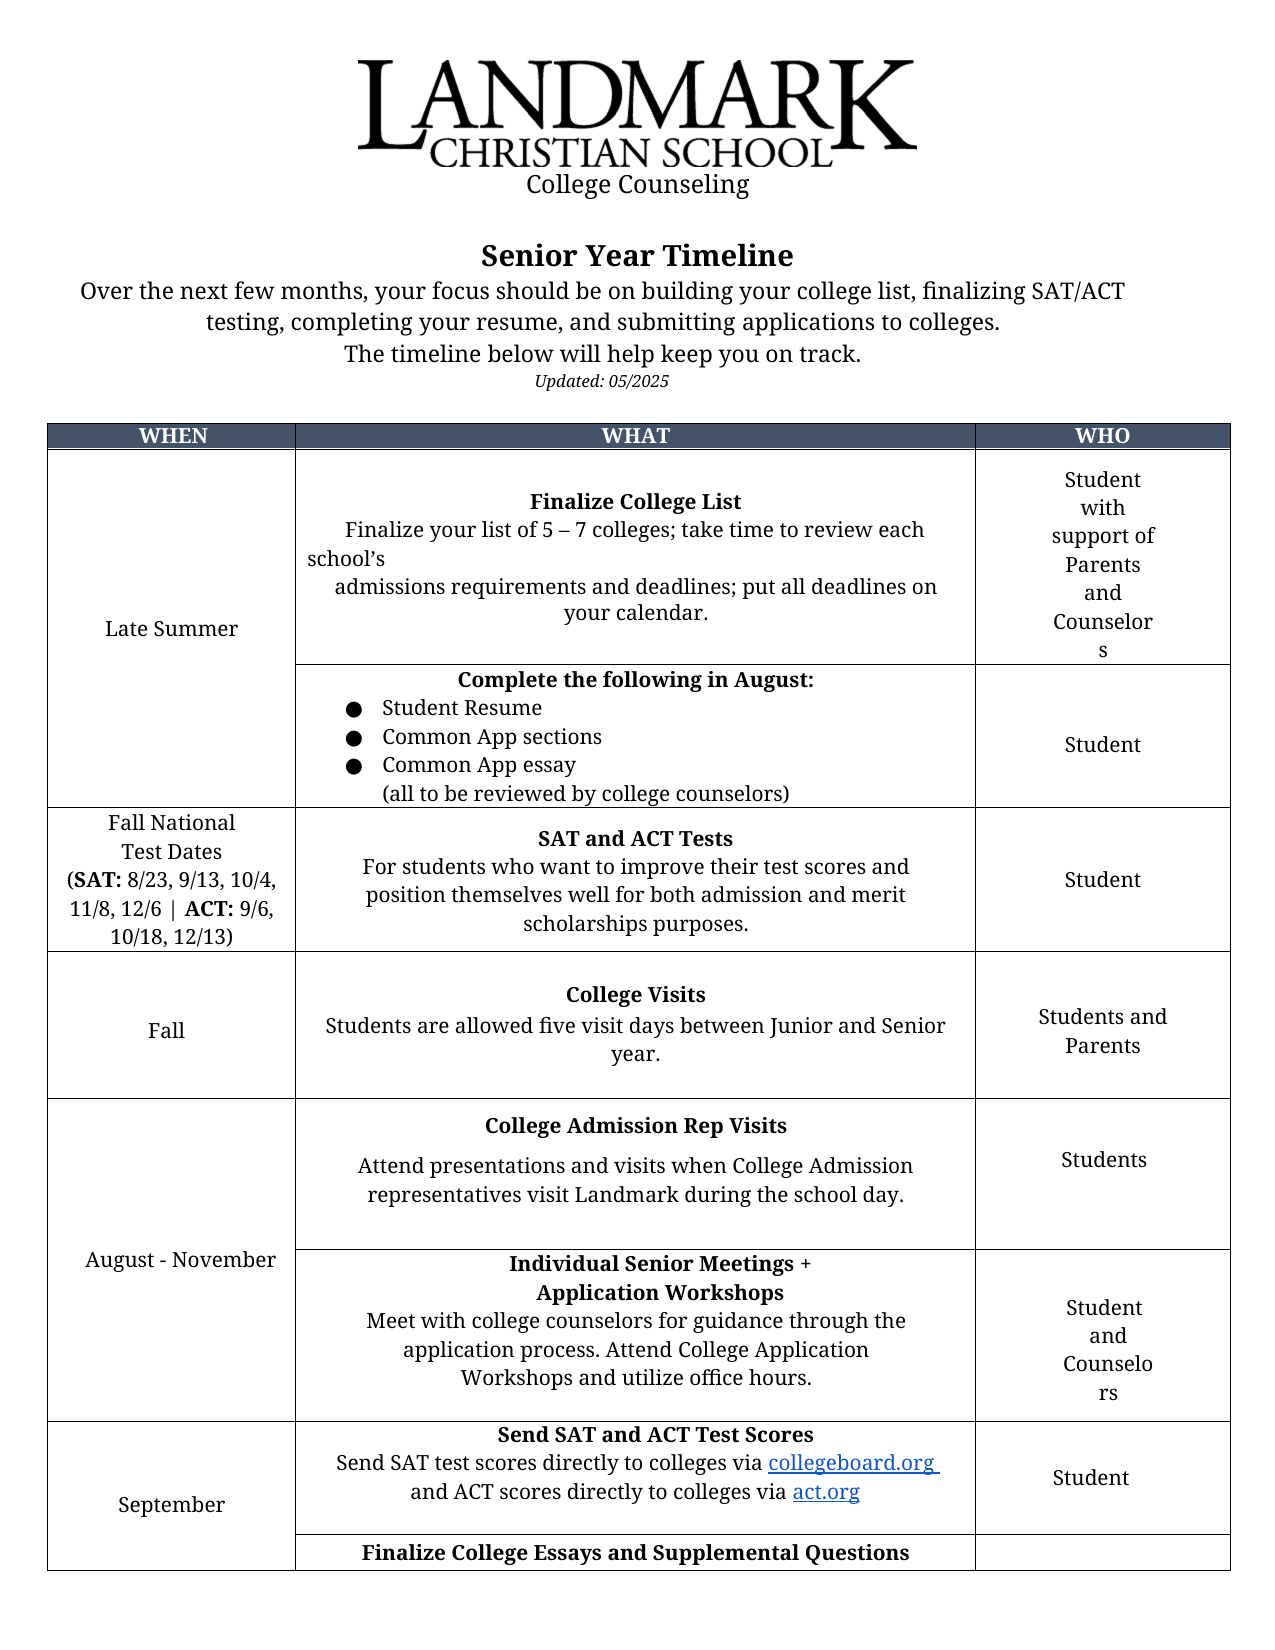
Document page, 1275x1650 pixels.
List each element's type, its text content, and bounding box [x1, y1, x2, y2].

table_cell Individual Senior Meetings + Application Workshops Meet with college counselors for guidance through the application process. Attend College Application Workshops and utilize office hours. [296, 1250, 975, 1421]
table_header WHO [976, 424, 1230, 448]
table_cell Finalize College Essays and Supplemental Questions [296, 1535, 975, 1569]
table_cell Student [976, 808, 1230, 951]
text Senior Year Timeline [75, 235, 1200, 275]
table_cell September [48, 1422, 295, 1569]
table_cell Fall [48, 952, 295, 1098]
table_cell SAT and ACT Tests For students who want to improve their test scores and position themselves well for both admission and merit scholarships purposes. [296, 808, 975, 951]
table_cell Send SAT and ACT Test Scores Send SAT test scores directly to colleges via collegeboard.org and ACT scores directly to colleges via act.org [296, 1422, 975, 1534]
table_cell Late Summer [48, 450, 295, 807]
text College Counseling [75, 167, 1200, 201]
table_cell College Admission Rep Visits Attend presentations and visits when College Admission representatives visit Landmark during the school day. [296, 1099, 975, 1248]
table_cell August - November [48, 1099, 295, 1421]
table_cell Student [976, 665, 1230, 807]
table_cell Student with support of Parents and Counselors [976, 450, 1230, 664]
text Over the next few months, your focus should be on building your college list, finalizing SAT/ACT testing, completing your resume, and submitting applications to colleges. [75, 275, 1131, 337]
table_cell College Visits Students are allowed five visit days between Junior and Senior year. [296, 952, 975, 1098]
table_header WHEN [48, 424, 295, 448]
table_cell Complete the following in August: Student Resume Common App sections Common App essay (all to be reviewed by college counselors) [296, 665, 975, 807]
text Updated: 05/2025 [75, 369, 1131, 392]
table_cell Students and Parents [976, 952, 1230, 1098]
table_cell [976, 1535, 1230, 1569]
table_cell Finalize College List Finalize your list of 5 – 7 colleges; take time to review each school’s admissions requirements and deadlines; put all deadlines on your calendar. [296, 450, 975, 664]
table_cell Student and Counselors [976, 1250, 1230, 1421]
text The timeline below will help keep you on track. [75, 338, 1131, 369]
table_header WHAT [296, 424, 975, 448]
table_cell Student [976, 1422, 1230, 1534]
table_cell Fall National Test Dates (SAT: 8/23, 9/13, 10/4, 11/8, 12/6 | ACT: 9/6, 10/18, 12/13) [48, 808, 295, 951]
picture [358, 60, 917, 167]
table_cell Students [976, 1099, 1230, 1248]
